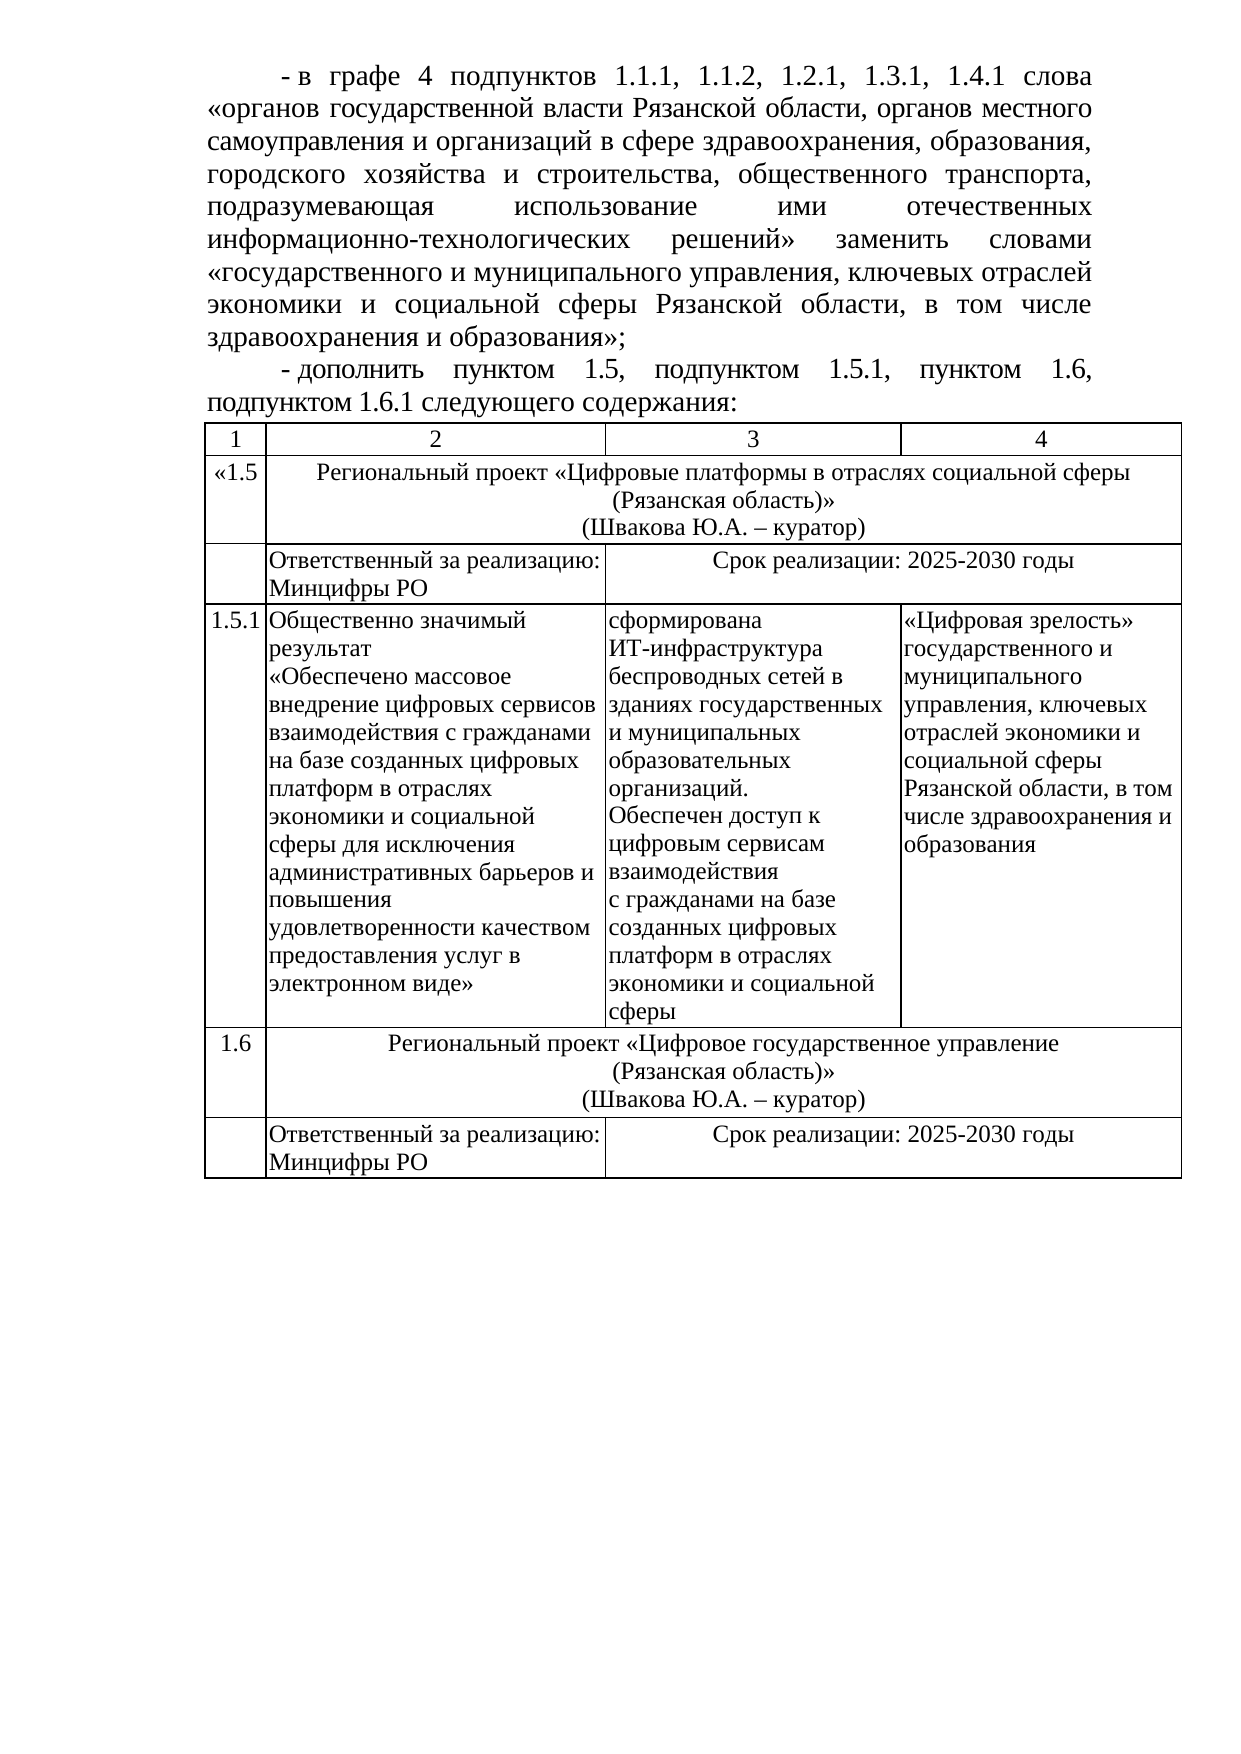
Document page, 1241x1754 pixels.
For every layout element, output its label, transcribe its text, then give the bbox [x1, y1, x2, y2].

text - в графе 4 подпунктов 1.1.1, 1.1.2, 1.2.1, 1.3.1, 1.4.1 слова «органов государственной власти Рязанской области, органов местного самоуправления и организаций в сфере здравоохранения, образования, городского хозяйства и строительства, общественного транспорта, подразумевающая использование ими отечественных информационно-технологических решений» заменить словами «государственного и муниципального управления, ключевых отраслей экономики и социальной сферы Рязанской области, в том числе здравоохранения и образования»; [207, 59, 1093, 352]
table_cell Региональный проект «Цифровые платформы в отраслях социальной сферы (Рязанская область)» (Швакова Ю.А. – куратор) [267, 456, 1181, 543]
table_header 1 [206, 424, 265, 454]
table_cell Общественно значимый результат «Обеспечено массовое внедрение цифровых сервисов взаимодействия с гражданами на базе созданных цифровых платформ в отраслях экономики и социальной сферы для исключения административных барьеров и повышения удовлетворенности качеством предоставления услуг в электронном виде» [267, 605, 605, 1026]
text - дополнить пунктом 1.5, подпунктом 1.5.1, пунктом 1.6, подпунктом 1.6.1 следующего содержания: [207, 352, 1093, 417]
table_cell «Цифровая зрелость» государственного и муниципального управления, ключевых отраслей экономики и социальной сферы Рязанской области, в том числе здравоохранения и образования [902, 605, 1181, 1026]
table_cell Региональный проект «Цифровое государственное управление (Рязанская область)» (Швакова Ю.А. – куратор) [267, 1028, 1181, 1117]
table_header 3 [606, 424, 900, 454]
table_cell сформирована ИТ-инфраструктура беспроводных сетей в зданиях государственных и муниципальных образовательных организаций. Обеспечен доступ к цифровым сервисам взаимодействия с гражданами на базе созданных цифровых платформ в отраслях экономики и социальной сферы [606, 605, 900, 1026]
table_cell 1.5.1 [206, 605, 265, 1026]
table_cell Срок реализации: 2025-2030 годы [606, 1118, 1181, 1177]
table_cell [206, 1118, 265, 1177]
table_cell «1.5 [206, 456, 265, 543]
table_cell 1.6 [206, 1028, 265, 1117]
table_header 4 [902, 424, 1181, 454]
table_cell [206, 544, 265, 603]
table_cell Ответственный за реализацию: Минцифры РО [267, 1118, 605, 1177]
table_cell Ответственный за реализацию: Минцифры РО [267, 545, 605, 603]
table_header 2 [267, 424, 605, 454]
table_cell Срок реализации: 2025-2030 годы [606, 545, 1181, 603]
